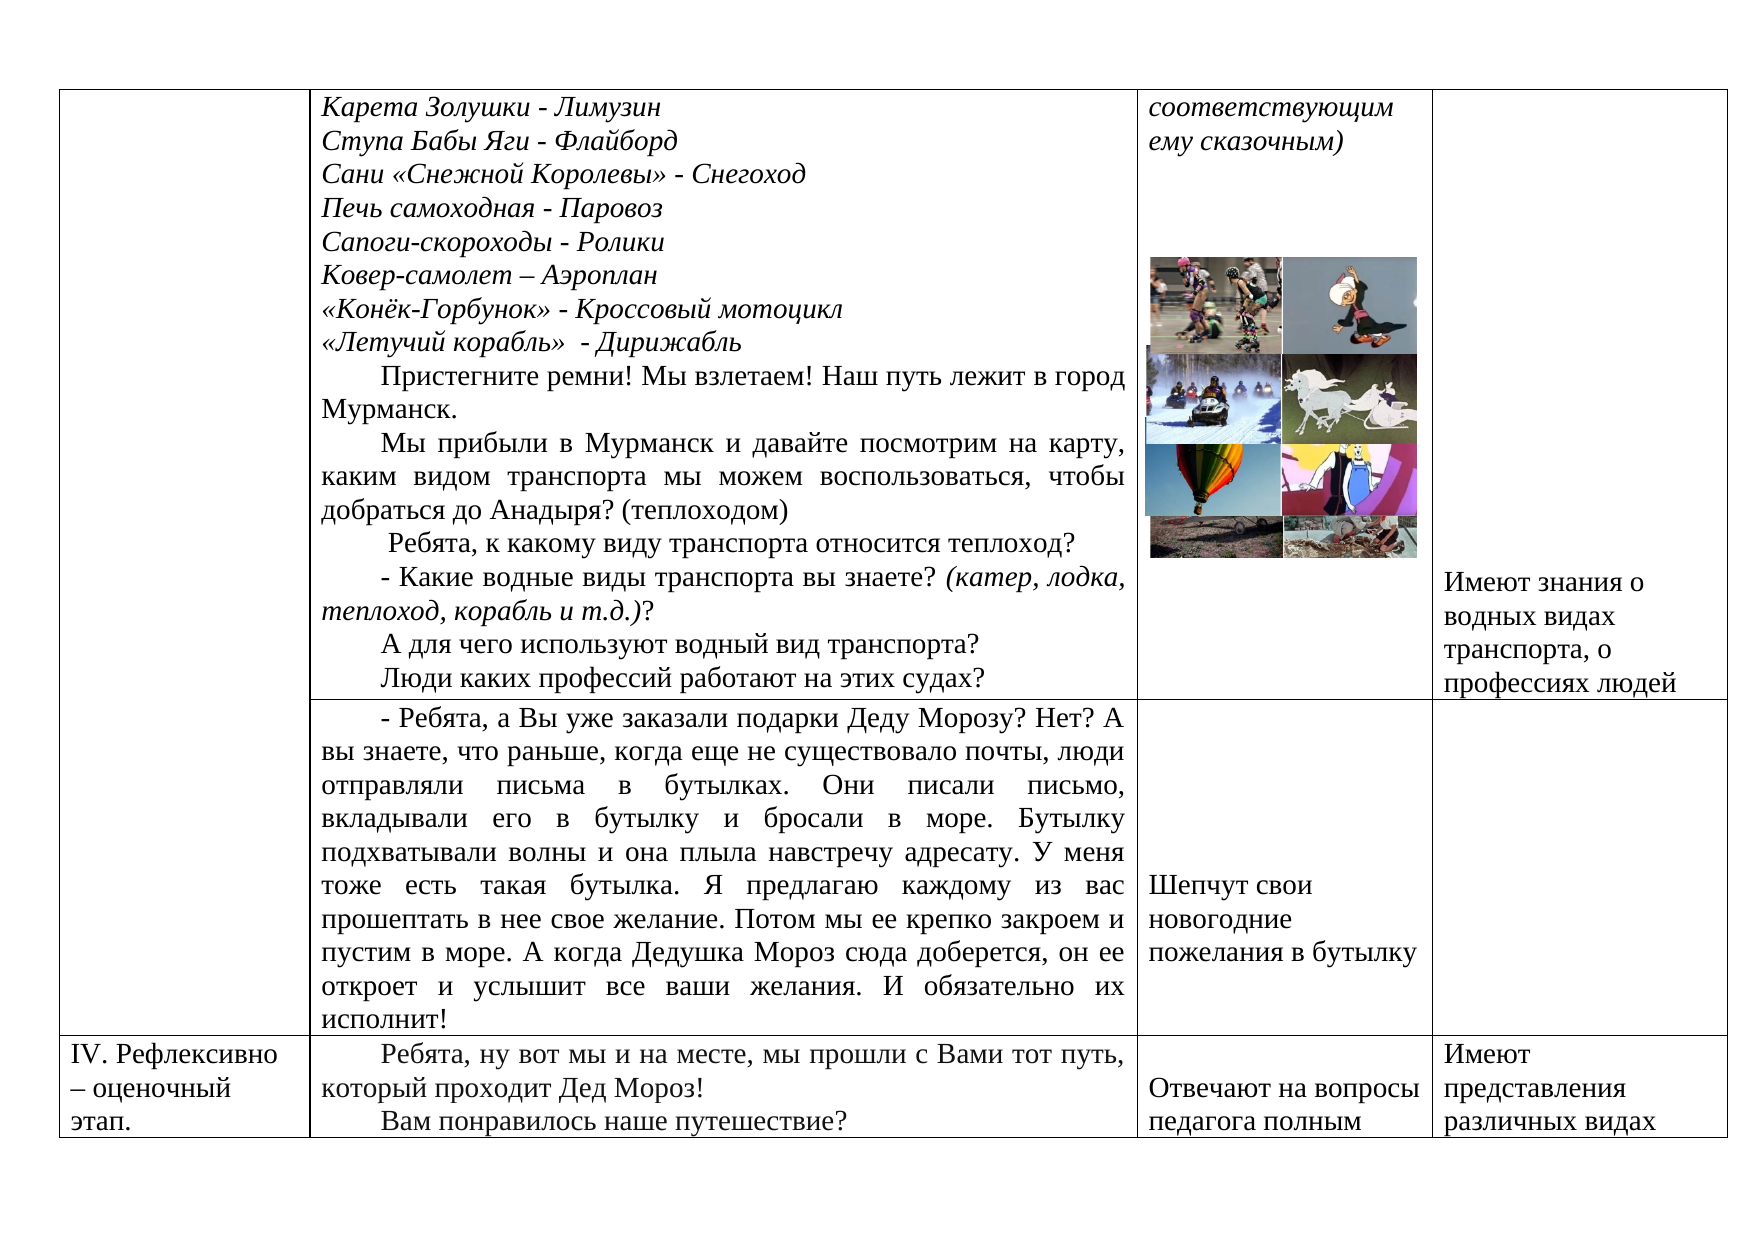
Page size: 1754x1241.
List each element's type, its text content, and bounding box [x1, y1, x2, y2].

picture [1145, 257, 1417, 558]
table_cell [1433, 1036, 1727, 1137]
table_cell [1138, 1036, 1432, 1137]
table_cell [1138, 90, 1432, 699]
table_cell [1433, 700, 1727, 1035]
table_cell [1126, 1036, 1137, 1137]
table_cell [1433, 90, 1727, 699]
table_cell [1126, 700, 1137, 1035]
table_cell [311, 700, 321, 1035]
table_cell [60, 1036, 309, 1137]
table_cell Шепчут свои новогодние пожелания в бутылку [1138, 700, 1432, 1035]
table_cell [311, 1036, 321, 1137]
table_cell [60, 90, 309, 1035]
